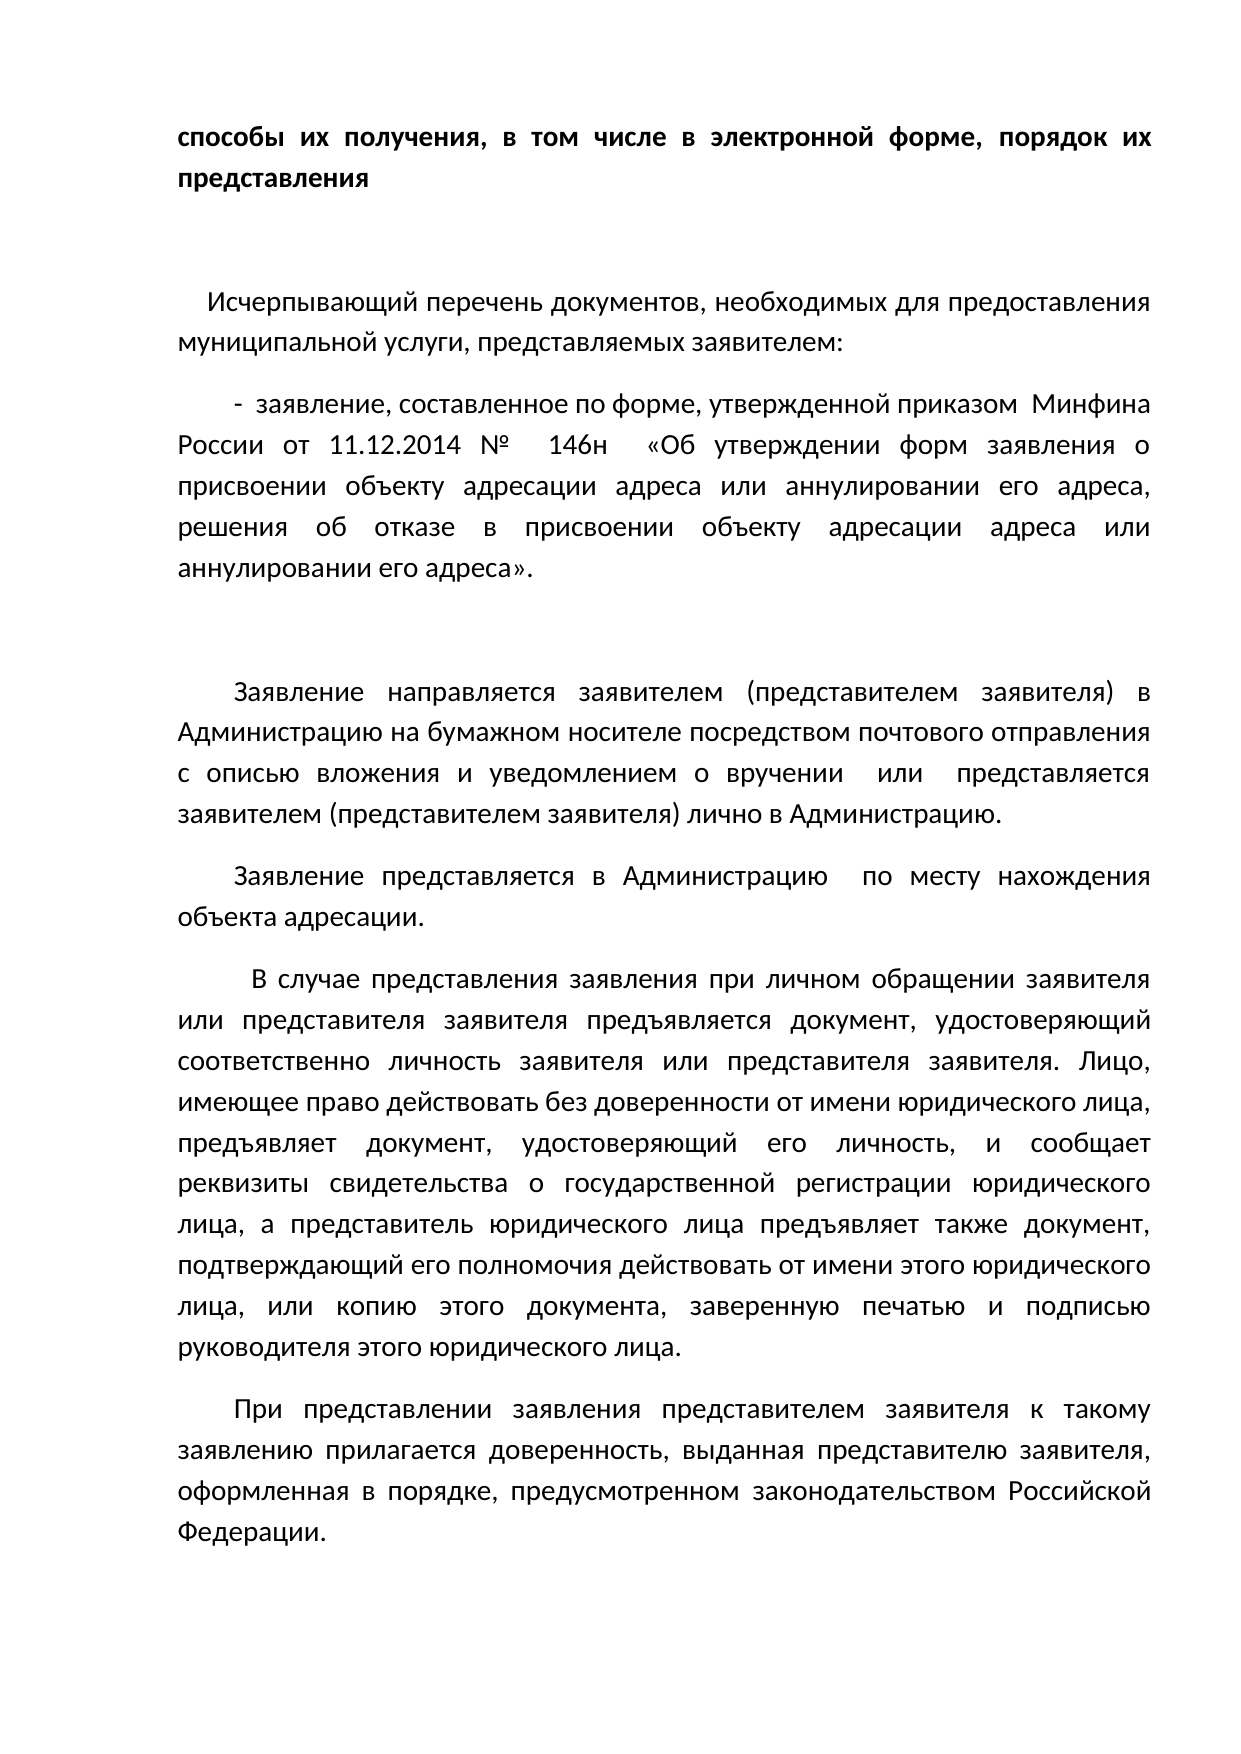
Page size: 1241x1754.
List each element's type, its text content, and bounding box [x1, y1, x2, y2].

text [177, 118, 1152, 195]
text - заявление, составленное по форме, утвержденной приказом Минфина России от 11.12.2014 № 146н «Об утверждении форм заявления о присвоении объекту адресации адреса или аннулировании его адреса, решения об отказе в присвоении объекту адресации адреса или аннулировании его адреса». [177, 385, 1152, 585]
text При представлении заявления представителем заявителя к такому заявлению прилагается доверенность, выданная представителю заявителя, оформленная в порядке, предусмотренном законодательством Российской Федерации. [177, 1390, 1152, 1548]
text Заявление направляется заявителем (представителем заявителя) в Администрацию на бумажном носителе посредством почтового отправления с описью вложения и уведомлением о вручении или представляется заявителем (представителем заявителя) лично в Администрацию. [177, 673, 1152, 831]
text Исчерпывающий перечень документов, необходимых для предоставления муниципальной услуги, представляемых заявителем: [177, 283, 1152, 359]
text В случае представления заявления при личном обращении заявителя или представителя заявителя предъявляется документ, удостоверяющий соответственно личность заявителя или представителя заявителя. Лицо, имеющее право действовать без доверенности от имени юридического лица, предъявляет документ, удостоверяющий его личность, и сообщает реквизиты свидетельства о государственной регистрации юридического лица, а представитель юридического лица предъявляет также документ, подтверждающий его полномочия действовать от имени этого юридического лица, или копию этого документа, заверенную печатью и подписью руководителя этого юридического лица. [177, 960, 1152, 1364]
text Заявление представляется в Администрацию по месту нахождения объекта адресации. [177, 857, 1152, 934]
